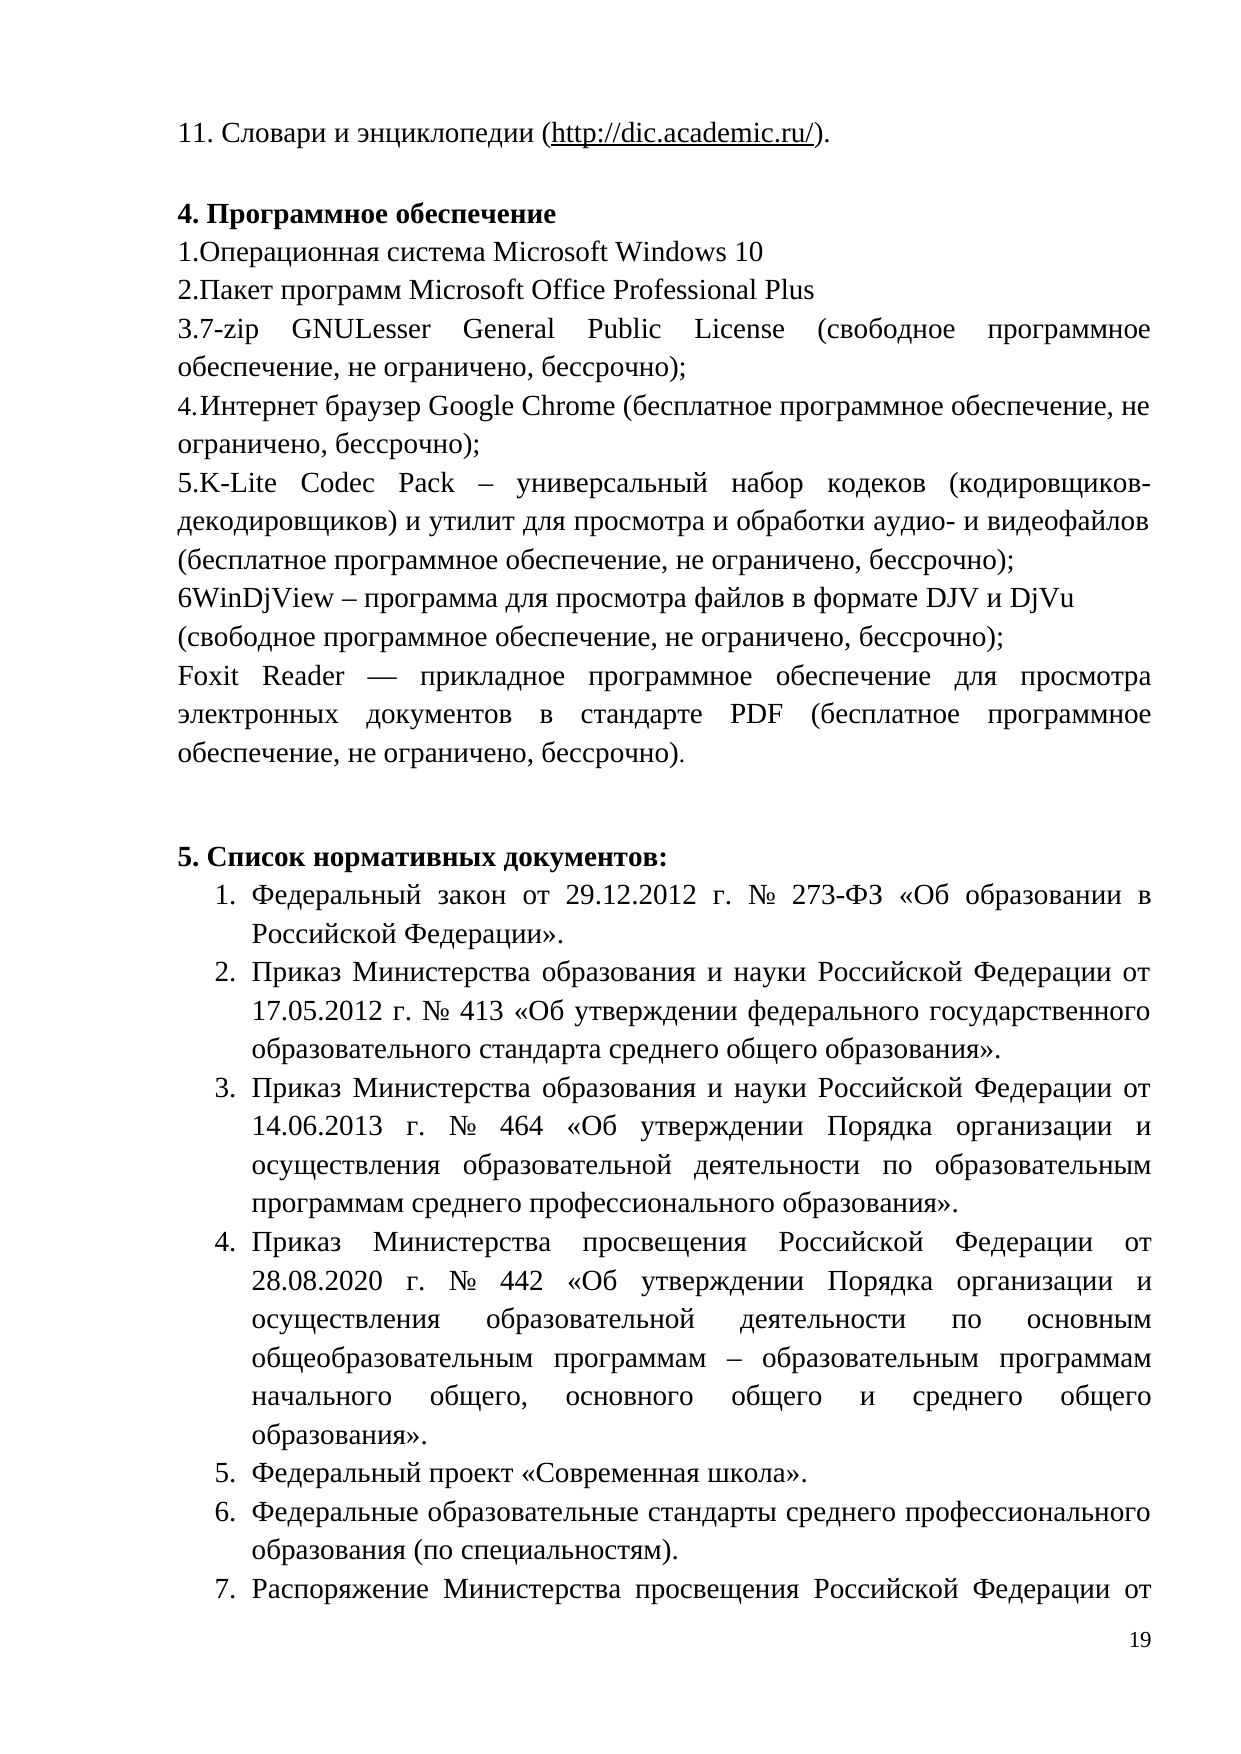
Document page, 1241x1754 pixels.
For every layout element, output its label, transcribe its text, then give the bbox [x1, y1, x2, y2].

text 1.Операционная система Microsoft Windows 10 2.Пакет программ Microsoft Office Professional Plus [177, 234, 857, 306]
list Приказ Министерства образования и науки Российской Федерации от 14.06.2013 г. № 464 «Об утверждении Порядка организации и осуществления образовательной деятельности по образовательным программам среднего профессионального образования». [214, 1070, 1152, 1219]
list Интернет браузер Google Chrome (бесплатное программное обеспечение, не ограничено, бессрочно); [177, 388, 1151, 460]
list Федеральный проект «Современная школа». [214, 1455, 1236, 1489]
text 11. Словари и энциклопедии (http://dic.academic.ru/). [177, 115, 1236, 149]
subtitle 4. Программное обеспечение [177, 196, 1236, 229]
subtitle Список нормативных документов: [177, 839, 1236, 873]
text 5.K-Lite Codec Pack – универсальный набор кодеков (кодировщиков- декодировщиков) и утилит для просмотра и обработки аудио- и видеофайлов (бесплатное программное обеспечение, не ограничено, бессрочно); 6WinDjView – программа для просмотра файлов в формате DJV и DjVu (свободное программное обеспечение, не ограничено, бессрочно); [177, 465, 1152, 653]
list Приказ Министерства образования и науки Российской Федерации от 17.05.2012 г. № 413 «Об утверждении федерального государственного образовательного стандарта среднего общего образования». [214, 954, 1151, 1065]
list Федеральный закон от 29.12.2012 г. № 273-ФЗ «Об образовании в Российской Федерации». [214, 877, 1152, 949]
list Приказ Министерства просвещения Российской Федерации от 28.08.2020 г. № 442 «Об утверждении Порядка организации и осуществления образовательной деятельности по основным общеобразовательным программам – образовательным программам начального общего, основного общего и среднего общего образования». [214, 1224, 1152, 1450]
text 3.7-zip GNULesser General Public License (свободное программное обеспечение, не ограничено, бессрочно); [177, 311, 1152, 383]
list Федеральные образовательные стандарты среднего профессионального образования (по специальностям). [214, 1494, 1151, 1566]
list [214, 1571, 1152, 1604]
text Foxit Reader — прикладное программное обеспечение для просмотра электронных документов в стандарте PDF (бесплатное программное обеспечение, не ограничено, бессрочно). [177, 658, 1152, 768]
